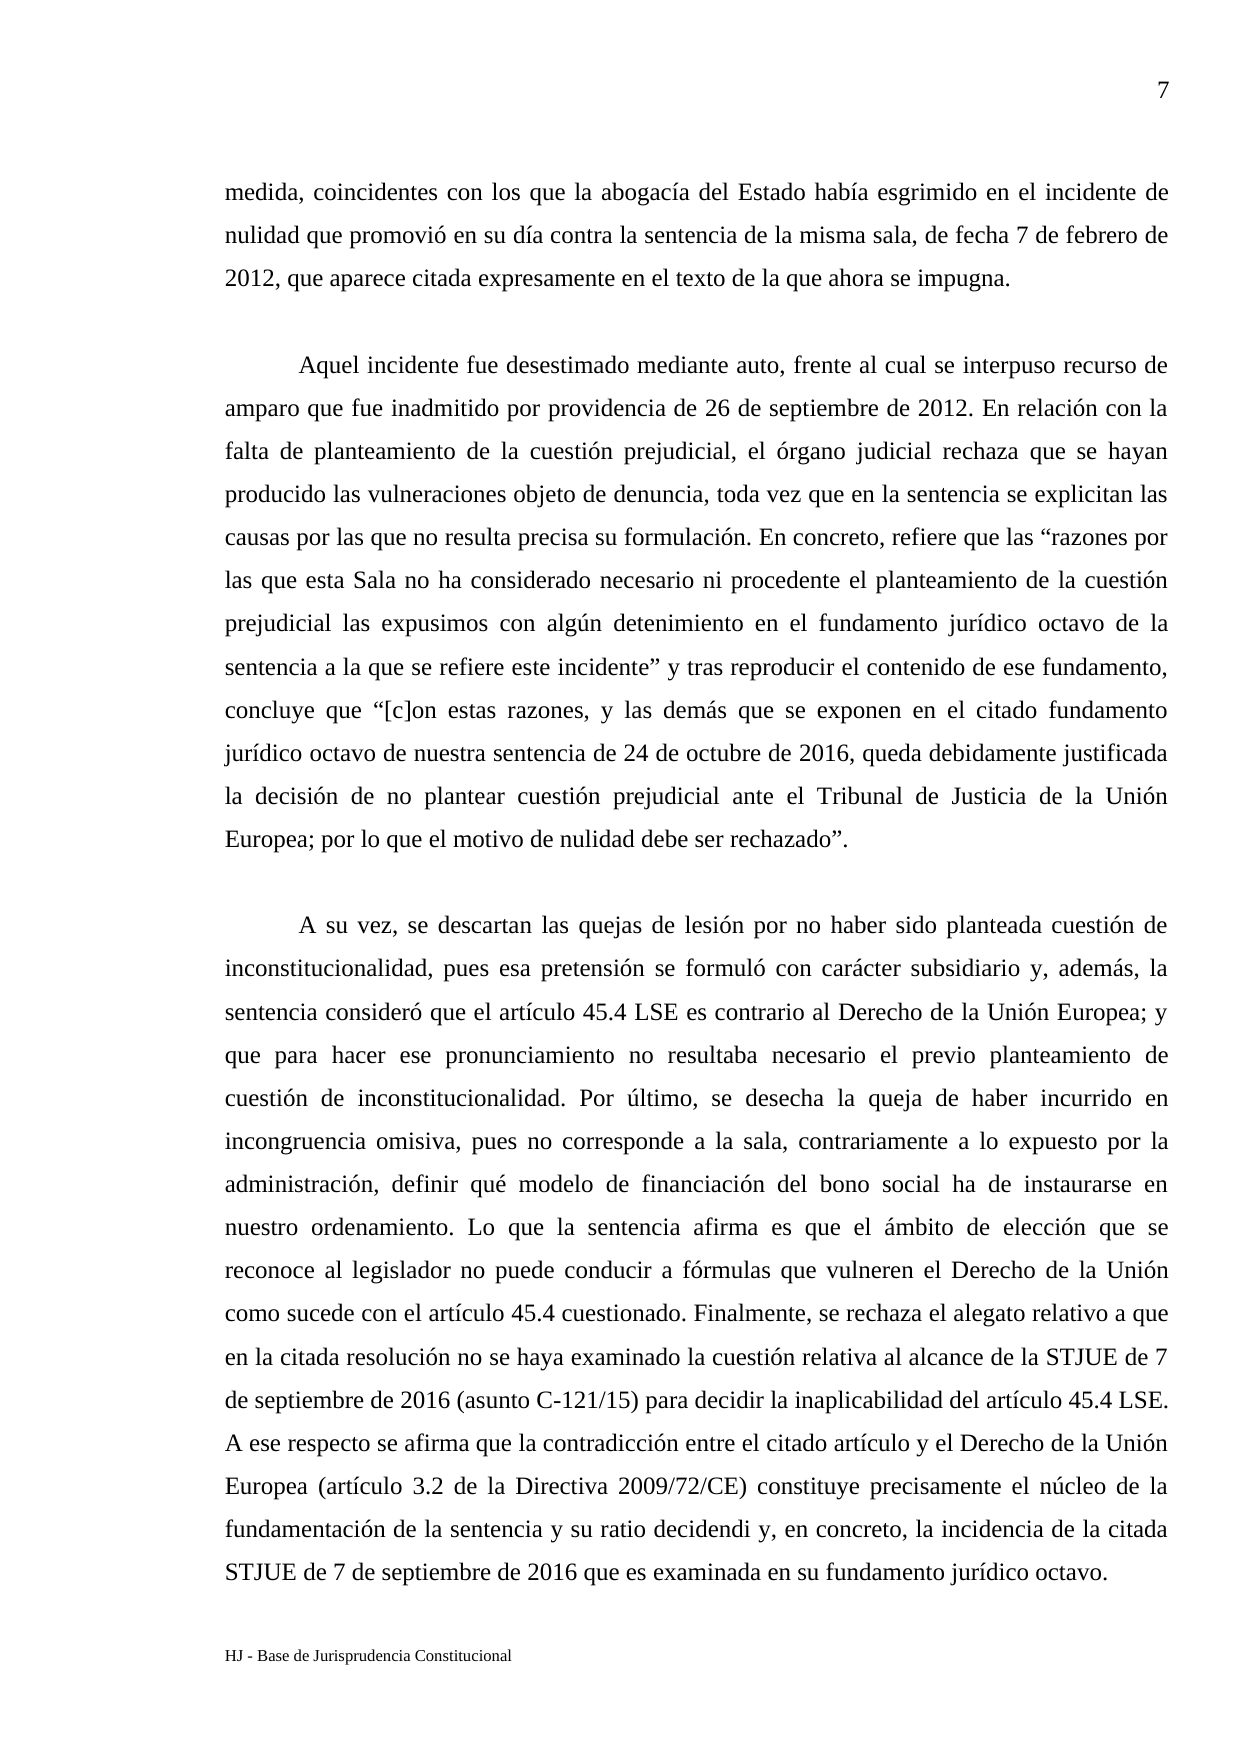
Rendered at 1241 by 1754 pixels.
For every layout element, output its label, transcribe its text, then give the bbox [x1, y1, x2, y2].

text A su vez, se descartan las quejas de lesión por no haber sido planteada cuestión de inconstitucionalidad, pues esa pretensión se formuló con carácter subsidiario y, además, la sentencia consideró que el artículo 45.4 LSE es contrario al Derecho de la Unión Europea; y que para hacer ese pronunciamiento no resultaba necesario el previo planteamiento de cuestión de inconstitucionalidad. Por último, se desecha la queja de haber incurrido en incongruencia omisiva, pues no corresponde a la sala, contrariamente a lo expuesto por la administración, definir qué modelo de financiación del bono social ha de instaurarse en nuestro ordenamiento. Lo que la sentencia afirma es que el ámbito de elección que se reconoce al legislador no puede conducir a fórmulas que vulneren el Derecho de la Unión como sucede con el artículo 45.4 cuestionado. Finalmente, se rechaza el alegato relativo a que en la citada resolución no se haya examinado la cuestión relativa al alcance de la STJUE de 7 de septiembre de 2016 (asunto C-121/15) para decidir la inaplicabilidad del artículo 45.4 LSE. A ese respecto se afirma que la contradicción entre el citado artículo y el Derecho de la Unión Europea (artículo 3.2 de la Directiva 2009/72/CE) constituye precisamente el núcleo de la fundamentación de la sentencia y su ratio decidendi y, en concreto, la incidencia de la citada STJUE de 7 de septiembre de 2016 que es examinada en su fundamento jurídico octavo. [224, 910, 1169, 1586]
text Aquel incidente fue desestimado mediante auto, frente al cual se interpuso recurso de amparo que fue inadmitido por providencia de 26 de septiembre de 2012. En relación con la falta de planteamiento de la cuestión prejudicial, el órgano judicial rechaza que se hayan producido las vulneraciones objeto de denuncia, toda vez que en la sentencia se explicitan las causas por las que no resulta precisa su formulación. En concreto, refiere que las “razones por las que esta Sala no ha considerado necesario ni procedente el planteamiento de la cuestión prejudicial las expusimos con algún detenimiento en el fundamento jurídico octavo de la sentencia a la que se refiere este incidente” y tras reproducir el contenido de ese fundamento, concluye que “[c]on estas razones, y las demás que se exponen en el citado fundamento jurídico octavo de nuestra sentencia de 24 de octubre de 2016, queda debidamente justificada la decisión de no plantear cuestión prejudicial ante el Tribunal de Justicia de la Unión Europea; por lo que el motivo de nulidad debe ser rechazado”. [224, 350, 1169, 853]
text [224, 177, 1169, 292]
